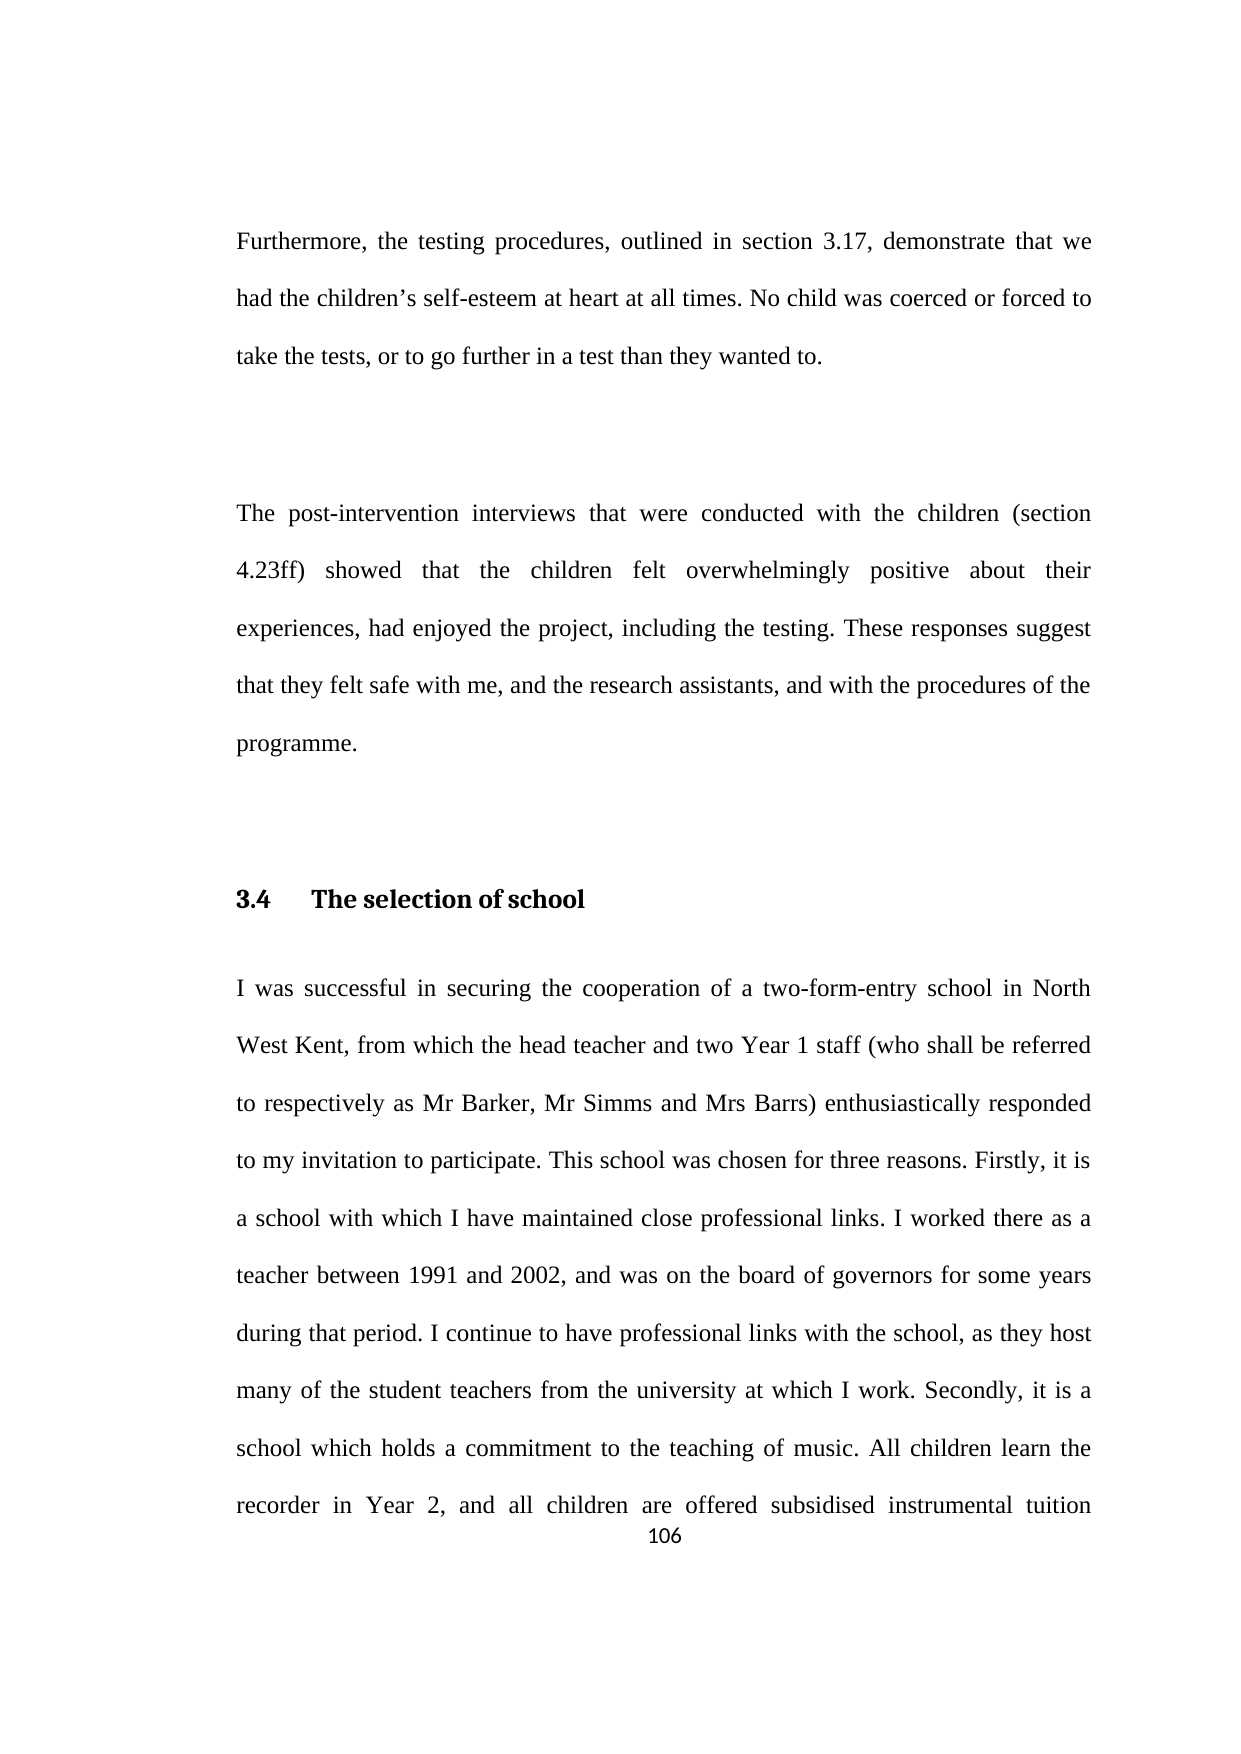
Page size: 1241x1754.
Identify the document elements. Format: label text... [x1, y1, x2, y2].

text The post-intervention interviews that were conducted with the children (section 4.23ff) showed that the children felt overwhelmingly positive about their experiences, had enjoyed the project, including the testing. These responses suggest that they felt safe with me, and the research assistants, and with the procedures of the programme. [236, 498, 1092, 756]
text Furthermore, the testing procedures, outlined in section 3.17, demonstrate that we had the children’s self-esteem at heart at all times. No child was coerced or forced to take the tests, or to go further in a test than they wanted to. [236, 226, 1092, 370]
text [236, 973, 1092, 1519]
subtitle 3.4 The selection of school [236, 884, 1092, 916]
